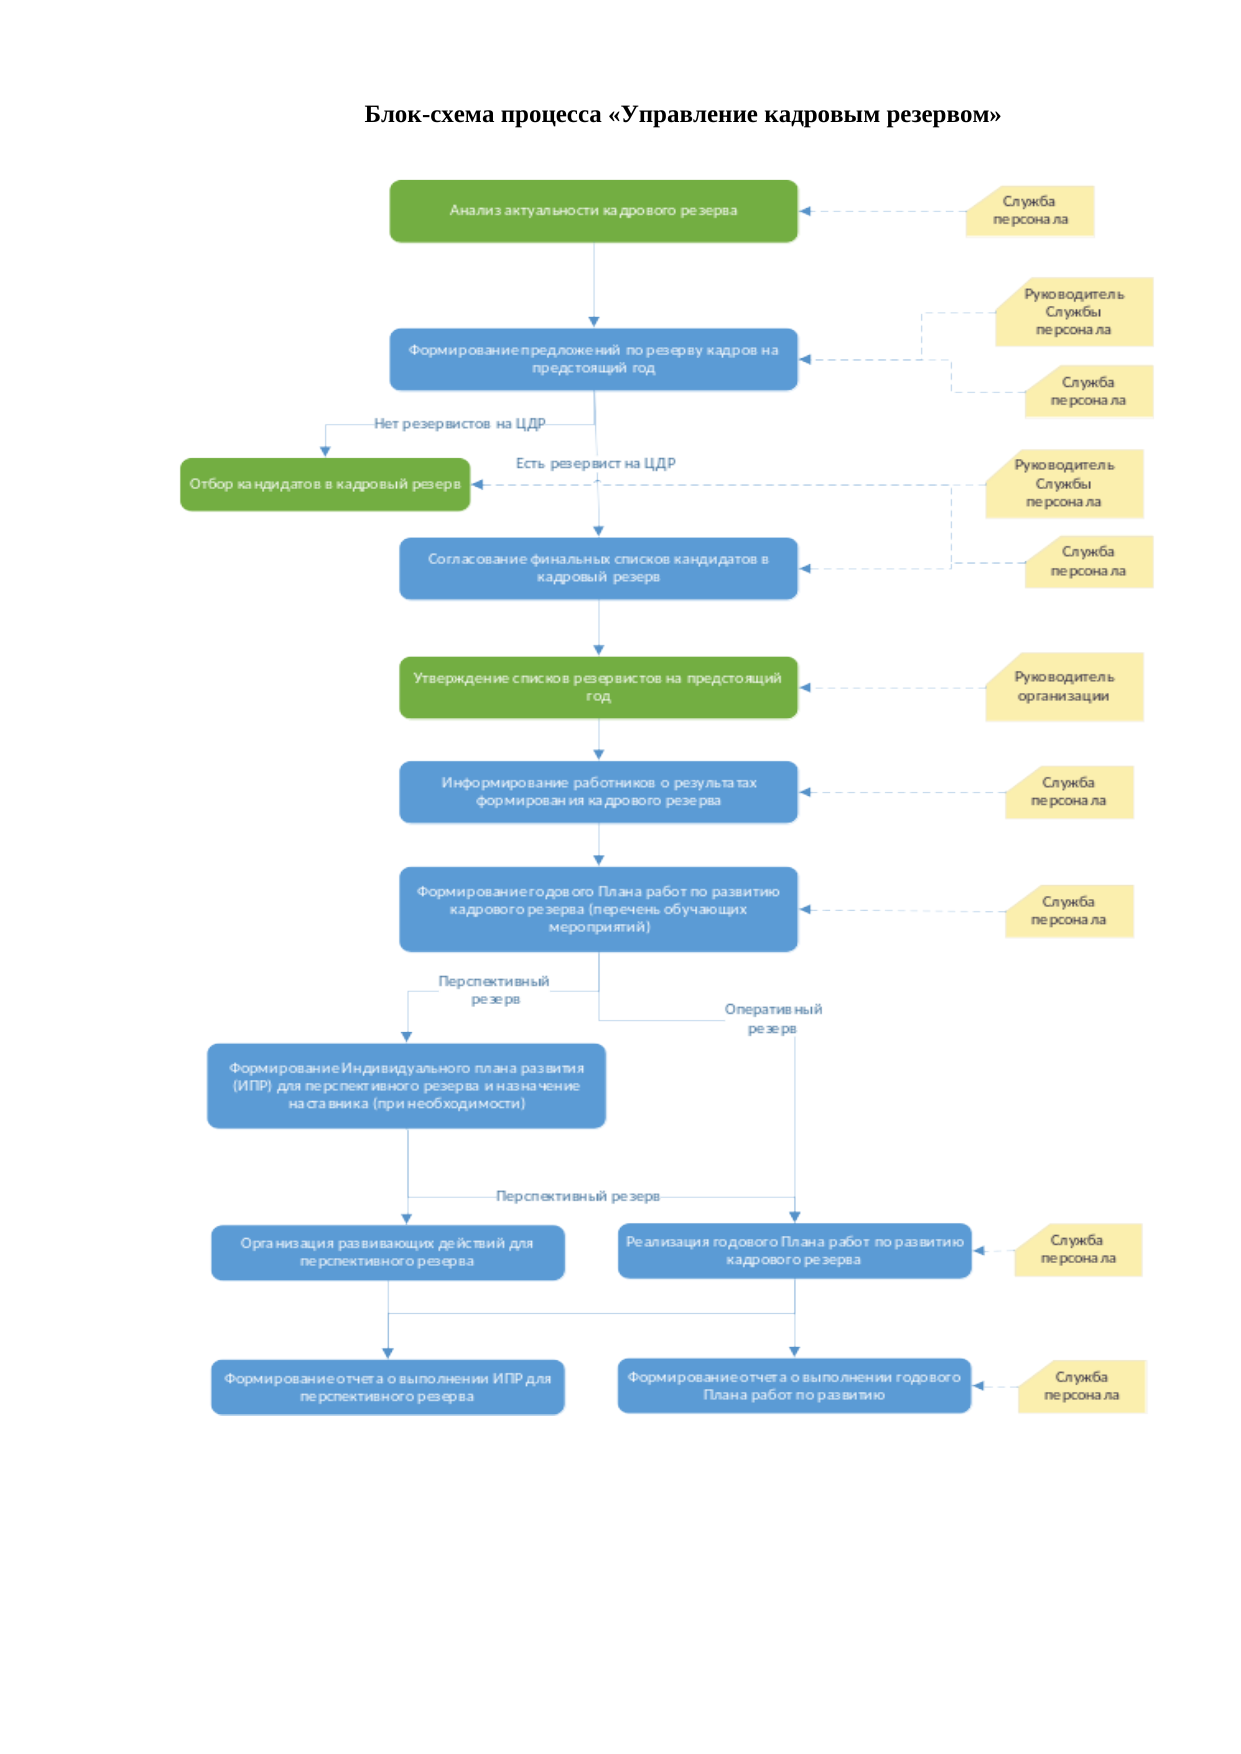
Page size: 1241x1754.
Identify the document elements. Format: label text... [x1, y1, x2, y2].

text Блок-схема процесса «Управление кадровым резервом» [215, 99, 1152, 128]
